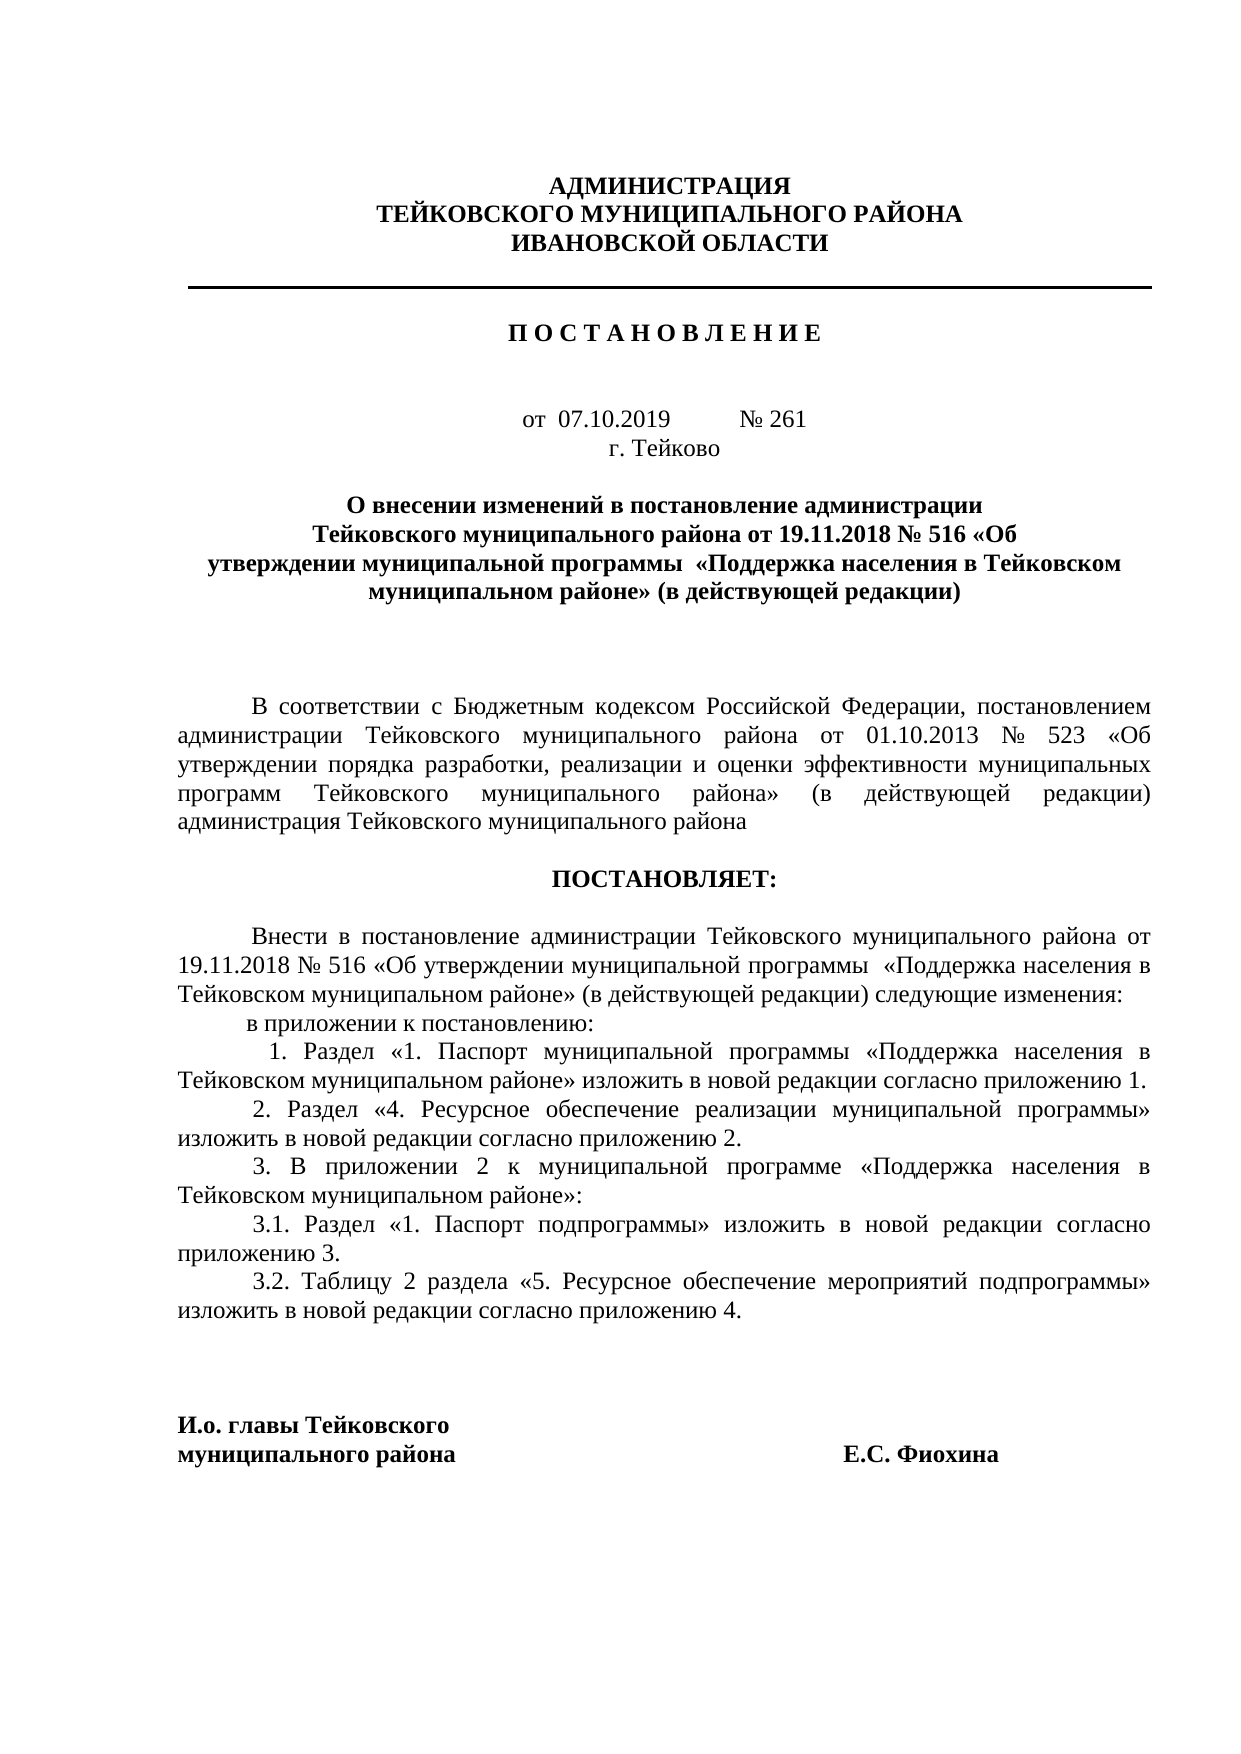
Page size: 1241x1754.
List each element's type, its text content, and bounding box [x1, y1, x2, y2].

text от 07.10.2019 № 261 [177, 404, 1152, 433]
text О внесении изменений в постановление администрации [177, 490, 1152, 519]
text Тейковского муниципального района от 19.11.2018 № 516 «Об [177, 519, 1152, 548]
text 3.2. Таблицу 2 раздела «5. Ресурсное обеспечение мероприятий подпрограммы» изложить в новой редакции согласно приложению 4. [177, 1266, 1152, 1324]
text И.о. главы Тейковского [177, 1410, 1152, 1439]
text В соответствии с Бюджетным кодексом Российской Федерации, постановлением администрации Тейковского муниципального района от 01.10.2013 № 523 «Об утверждении порядка разработки, реализации и оценки эффективности муниципальных программ Тейковского муниципального района» (в действующей редакции) администрация Тейковского муниципального района [177, 691, 1152, 835]
text Внести в постановление администрации Тейковского муниципального района от 19.11.2018 № 516 «Об утверждении муниципальной программы «Поддержка населения в Тейковском муниципальном районе» (в действующей редакции) следующие изменения: [177, 921, 1152, 1008]
text г. Тейково [177, 433, 1152, 461]
text АДМИНИСТРАЦИЯ [188, 171, 1152, 199]
text 3.1. Раздел «1. Паспорт подпрограммы» изложить в новой редакции согласно приложению 3. [177, 1209, 1152, 1266]
text 3. В приложении 2 к муниципальной программе «Поддержка населения в Тейковском муниципальном районе»: [177, 1151, 1152, 1209]
text ТЕЙКОВСКОГО МУНИЦИПАЛЬНОГО РАЙОНА [188, 199, 1152, 228]
text в приложении к постановлению: [177, 1008, 1152, 1036]
text 1. Раздел «1. Паспорт муниципальной программы «Поддержка населения в Тейковском муниципальном районе» изложить в новой редакции согласно приложению 1. [177, 1036, 1152, 1094]
text утверждении муниципальной программы «Поддержка населения в Тейковском муниципальном районе» (в действующей редакции) [177, 548, 1152, 605]
text П О С Т А Н О В Л Е Н И Е [177, 318, 1152, 346]
text ПОСТАНОВЛЯЕТ: [177, 864, 1152, 893]
text ИВАНОВСКОЙ ОБЛАСТИ [188, 228, 1152, 257]
text муниципального района Е.С. Фиохина [177, 1439, 1152, 1468]
text 2. Раздел «4. Ресурсное обеспечение реализации муниципальной программы» изложить в новой редакции согласно приложению 2. [177, 1094, 1152, 1151]
